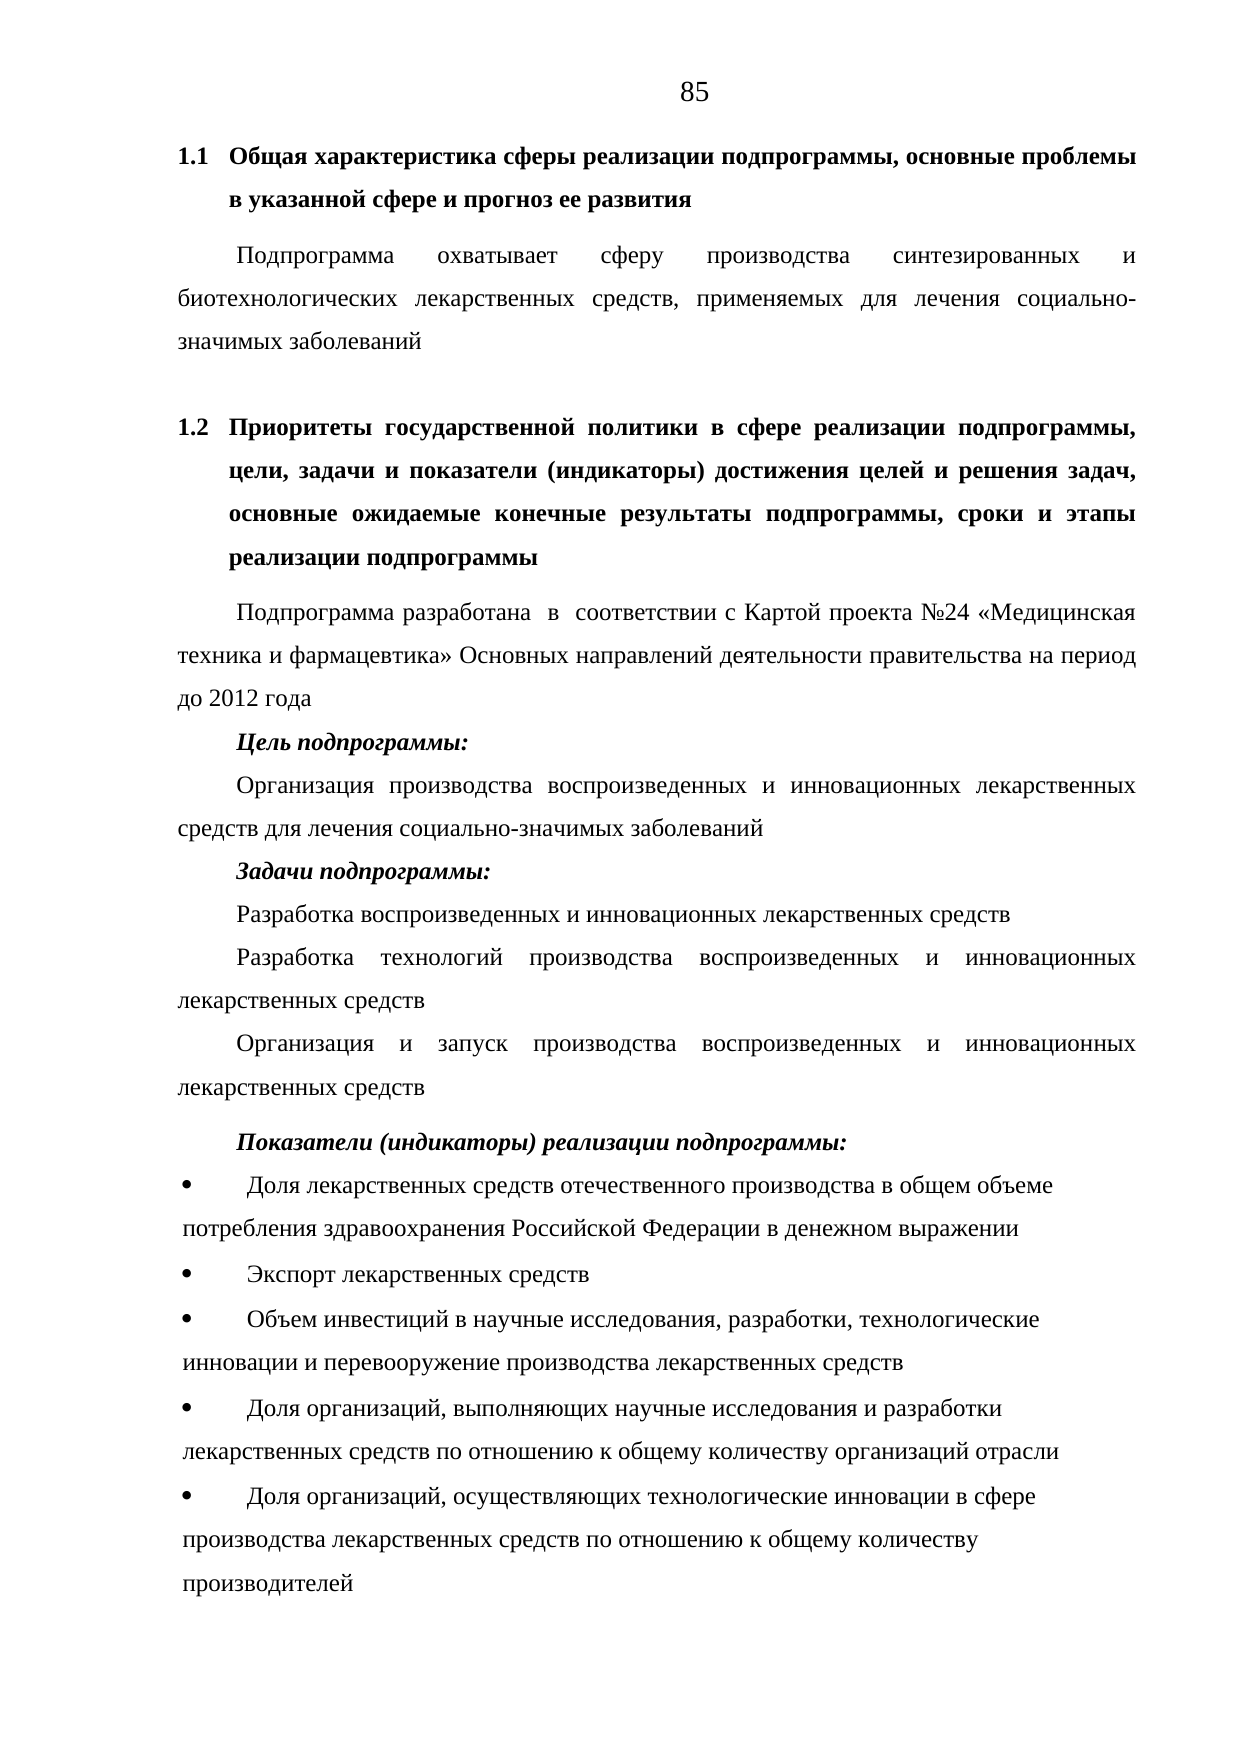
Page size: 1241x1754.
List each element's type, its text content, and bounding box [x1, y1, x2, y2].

text Подпрограмма разработана в соответствии с Картой проекта №24 «Медицинская техника и фармацевтика» Основных направлений деятельности правительства на период до 2012 года [177, 597, 1137, 712]
text Цель подпрограммы: [177, 727, 1137, 755]
text Организация и запуск производства воспроизведенных и инновационных лекарственных средств [177, 1028, 1137, 1100]
table_cell Объем инвестиций в научные исследования, разработки, технологические инновации и перевооружение производства лекарственных средств [166, 1304, 1137, 1393]
text Показатели (индикаторы) реализации подпрограммы: [177, 1127, 1137, 1156]
list Общая характеристика сферы реализации подпрограммы, основные проблемы в указанной сфере и прогноз ее развития [177, 141, 1137, 213]
text Разработка воспроизведенных и инновационных лекарственных средств [177, 899, 1137, 928]
table_cell Доля организаций, осуществляющих технологические инновации в сфере производства лекарственных средств по отношению к общему количеству производителей [166, 1481, 1137, 1613]
table_cell Экспорт лекарственных средств [166, 1259, 1137, 1304]
table_cell Доля организаций, выполняющих научные исследования и разработки лекарственных средств по отношению к общему количеству организаций отрасли [166, 1393, 1137, 1481]
text Разработка технологий производства воспроизведенных и инновационных лекарственных средств [177, 942, 1137, 1014]
text Подпрограмма охватывает сферу производства синтезированных и биотехнологических лекарственных средств, применяемых для лечения социально-значимых заболеваний [177, 240, 1137, 355]
text Задачи подпрограммы: [177, 856, 1137, 885]
list Приоритеты государственной политики в сфере реализации подпрограммы, цели, задачи и показатели (индикаторы) достижения целей и решения задач, основные ожидаемые конечные результаты подпрограммы, сроки и этапы реализации подпрограммы [177, 412, 1137, 570]
table_header Доля лекарственных средств отечественного производства в общем объеме потребления здравоохранения Российской Федерации в денежном выражении [166, 1170, 1137, 1259]
text Организация производства воспроизведенных и инновационных лекарственных средств для лечения социально-значимых заболеваний [177, 770, 1137, 842]
